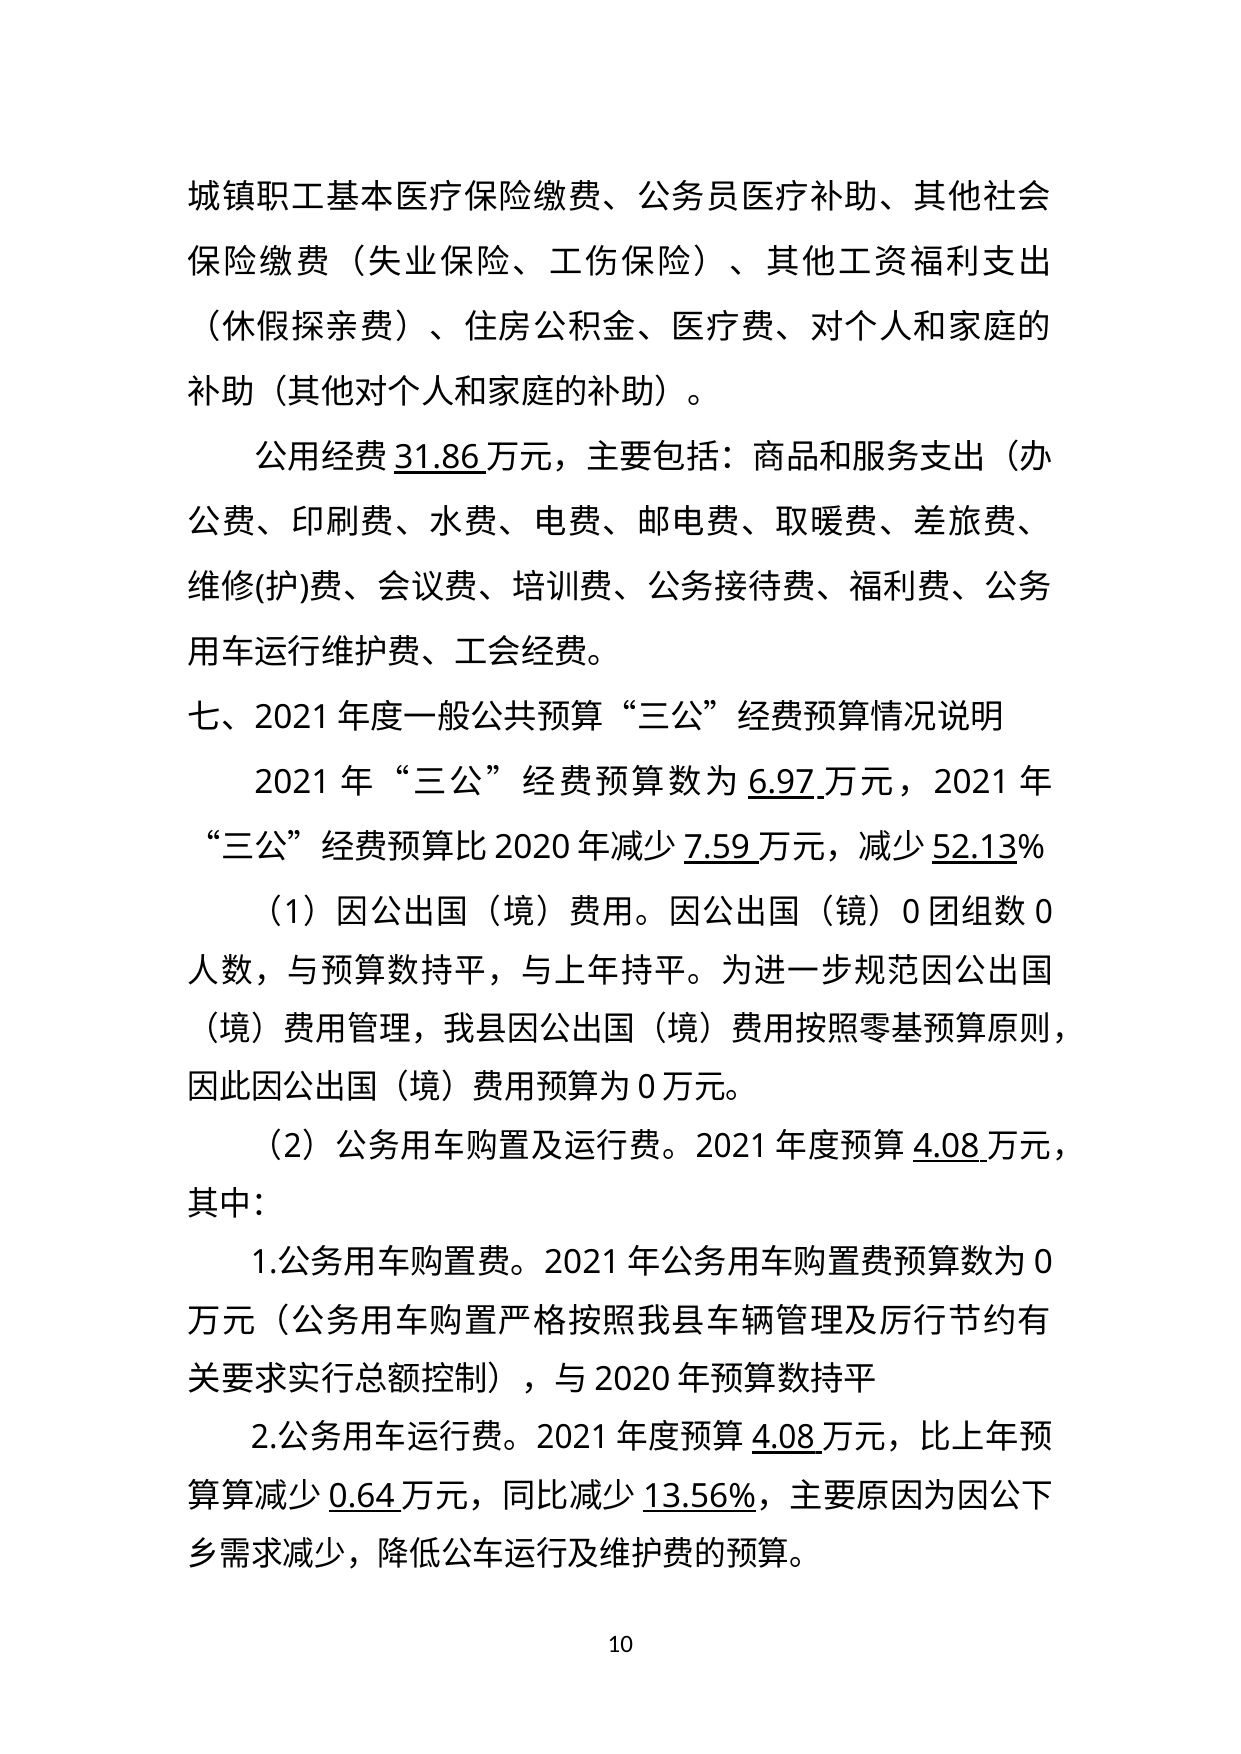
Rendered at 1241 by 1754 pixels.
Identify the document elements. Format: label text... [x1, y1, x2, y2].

text 1.公务用车购置费。2021年公务用车购置费预算数为0万元（公务用车购置严格按照我县车辆管理及厉行节约有关要求实行总额控制），与2020年预算数持平 [187, 1227, 1053, 1402]
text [187, 162, 1053, 422]
text 2021年“三公”经费预算数为6.97万元，2021年“三公”经费预算比2020年减少7.59 万元，减少52.13% [187, 747, 1053, 877]
text 公用经费31.86万元，主要包括：商品和服务支出（办公费、印刷费、水费、电费、邮电费、取暖费、差旅费、维修(护)费、会议费、培训费、公务接待费、福利费、公务用车运行维护费、工会经费。 [187, 422, 1053, 682]
text （1）因公出国（境）费用。因公出国（镜）0团组数0人数，与预算数持平，与上年持平。为进一步规范因公出国（境）费用管理，我县因公出国（境）费用按照零基预算原则，因此因公出国（境）费用预算为0万元。 [187, 877, 1053, 1110]
text 2.公务用车运行费。2021年度预算4.08万元，比上年预算算减少0.64万元，同比减少13.56%，主要原因为因公下乡需求减少，降低公车运行及维护费的预算。 [187, 1402, 1053, 1577]
text 七、2021年度一般公共预算“三公”经费预算情况说明 [187, 682, 1053, 747]
text （2）公务用车购置及运行费。2021年度预算4.08万元，其中： [187, 1110, 1053, 1227]
